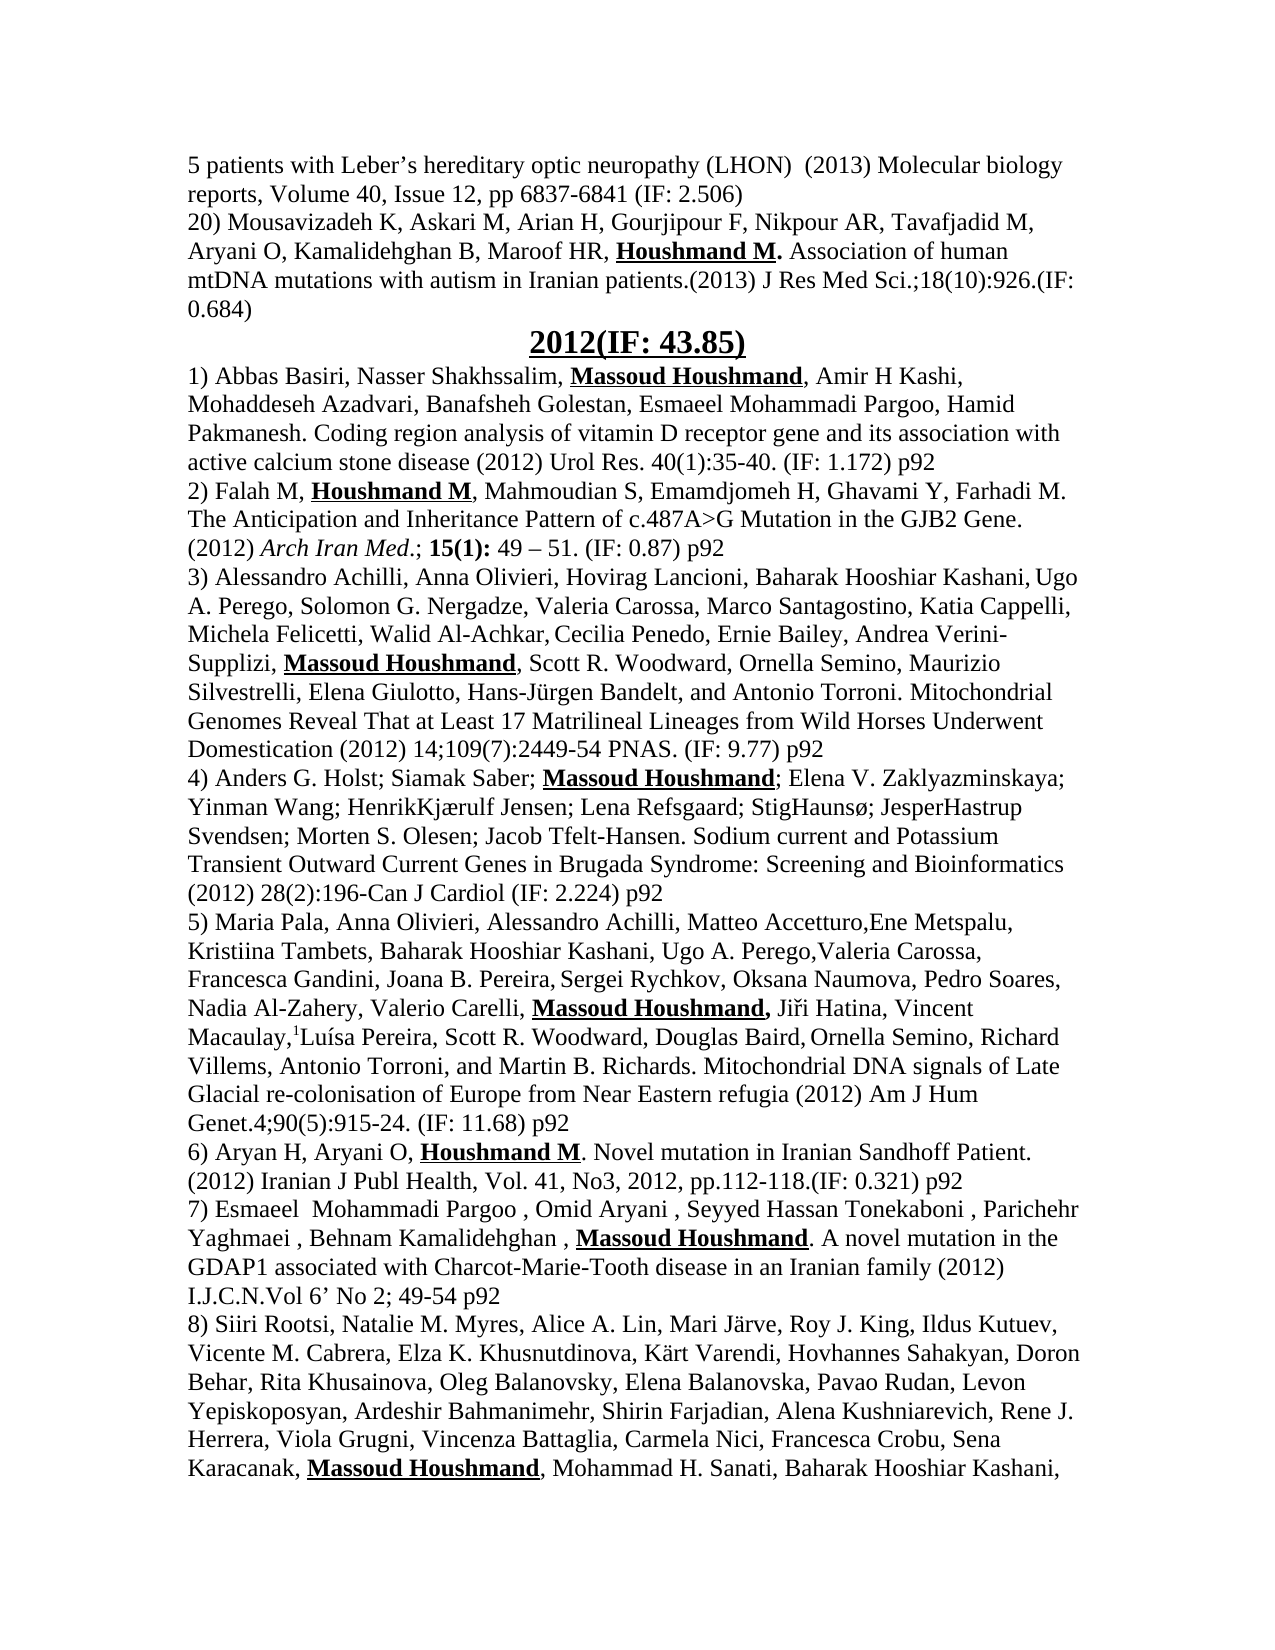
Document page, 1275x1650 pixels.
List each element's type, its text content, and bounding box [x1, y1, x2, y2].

text 6) Aryan H, Aryani O, Houshmand M. Novel mutation in Iranian Sandhoff Patient. (2012) Iranian J Publ Health, Vol. 41, No3, 2012, pp.112-118.(IF: 0.321) p92 [187, 1137, 1087, 1194]
text 3) Alessandro Achilli, Anna Olivieri, Hovirag Lancioni, Baharak Hooshiar Kashani, Ugo A. Perego, Solomon G. Nergadze, Valeria Carossa, Marco Santagostino, Katia Cappelli, Michela Felicetti, Walid Al-Achkar, Cecilia Penedo, Ernie Bailey, Andrea Verini-Supplizi, Massoud Houshmand, Scott R. Woodward, Ornella Semino, Maurizio Silvestrelli, Elena Giulotto, Hans-Jürgen Bandelt, and Antonio Torroni. Mitochondrial Genomes Reveal That at Least 17 Matrilineal Lineages from Wild Horses Underwent Domestication (2012) 14;109(7):2449-54 PNAS. (IF: 9.77) p92 [187, 562, 1087, 763]
text 4) Anders G. Holst; Siamak Saber; Massoud Houshmand; Elena V. Zaklyazminskaya; Yinman Wang; HenrikKjærulf Jensen; Lena Refsgaard; StigHaunsø; JesperHastrup Svendsen; Morten S. Olesen; Jacob Tfelt-Hansen. Sodium current and Potassium Transient Outward Current Genes in Brugada Syndrome: Screening and Bioinformatics (2012) 28(2):196-Can J Cardiol (IF: 2.224) p92 [187, 763, 1087, 907]
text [187, 150, 1087, 207]
text 2) Falah M, Houshmand M, Mahmoudian S, Emamdjomeh H, Ghavami Y, Farhadi M. The Anticipation and Inheritance Pattern of c.487A>G Mutation in the GJB2 Gene. (2012) Arch Iran Med.; 15(1): 49 – 51. (IF: 0.87) p92 [187, 476, 1087, 562]
text 2012(IF: 43.85) [187, 322, 1087, 361]
text 20) Mousavizadeh K, Askari M, Arian H, Gourjipour F, Nikpour AR, Tavafjadid M, Aryani O, Kamalidehghan B, Maroof HR, Houshmand M. Association of human mtDNA mutations with autism in Iranian patients.(2013) J Res Med Sci.;18(10):926.(IF: 0.684) [187, 207, 1087, 322]
text 1) Abbas Basiri, Nasser Shakhssalim, Massoud Houshmand, Amir H Kashi, Mohaddeseh Azadvari, Banafsheh Golestan, Esmaeel Mohammadi Pargoo, Hamid Pakmanesh. Coding region analysis of vitamin D receptor gene and its association with active calcium stone disease (2012) Urol Res. 40(1):35-40. (IF: 1.172) p92 [187, 361, 1087, 476]
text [187, 1309, 1087, 1482]
text 5) Maria Pala, Anna Olivieri, Alessandro Achilli, Matteo Accetturo,Ene Metspalu, Kristiina Tambets, Baharak Hooshiar Kashani, Ugo A. Perego,Valeria Carossa, Francesca Gandini, Joana B. Pereira, Sergei Rychkov, Oksana Naumova, Pedro Soares, Nadia Al-Zahery, Valerio Carelli, Massoud Houshmand, Jiři Hatina, Vincent Macaulay,1Luísa Pereira, Scott R. Woodward, Douglas Baird, Ornella Semino, Richard Villems, Antonio Torroni, and Martin B. Richards. Mitochondrial DNA signals of Late Glacial re-colonisation of Europe from Near Eastern refugia (2012) Am J Hum Genet.4;90(5):915-24. (IF: 11.68) p92 [187, 907, 1087, 1137]
text 7) Esmaeel Mohammadi Pargoo , Omid Aryani , Seyyed Hassan Tonekaboni , Parichehr Yaghmaei , Behnam Kamalidehghan , Massoud Houshmand. A novel mutation in the GDAP1 associated with Charcot-Marie-Tooth disease in an Iranian family (2012) I.J.C.N.Vol 6’ No 2; 49-54 p92 [187, 1194, 1087, 1309]
